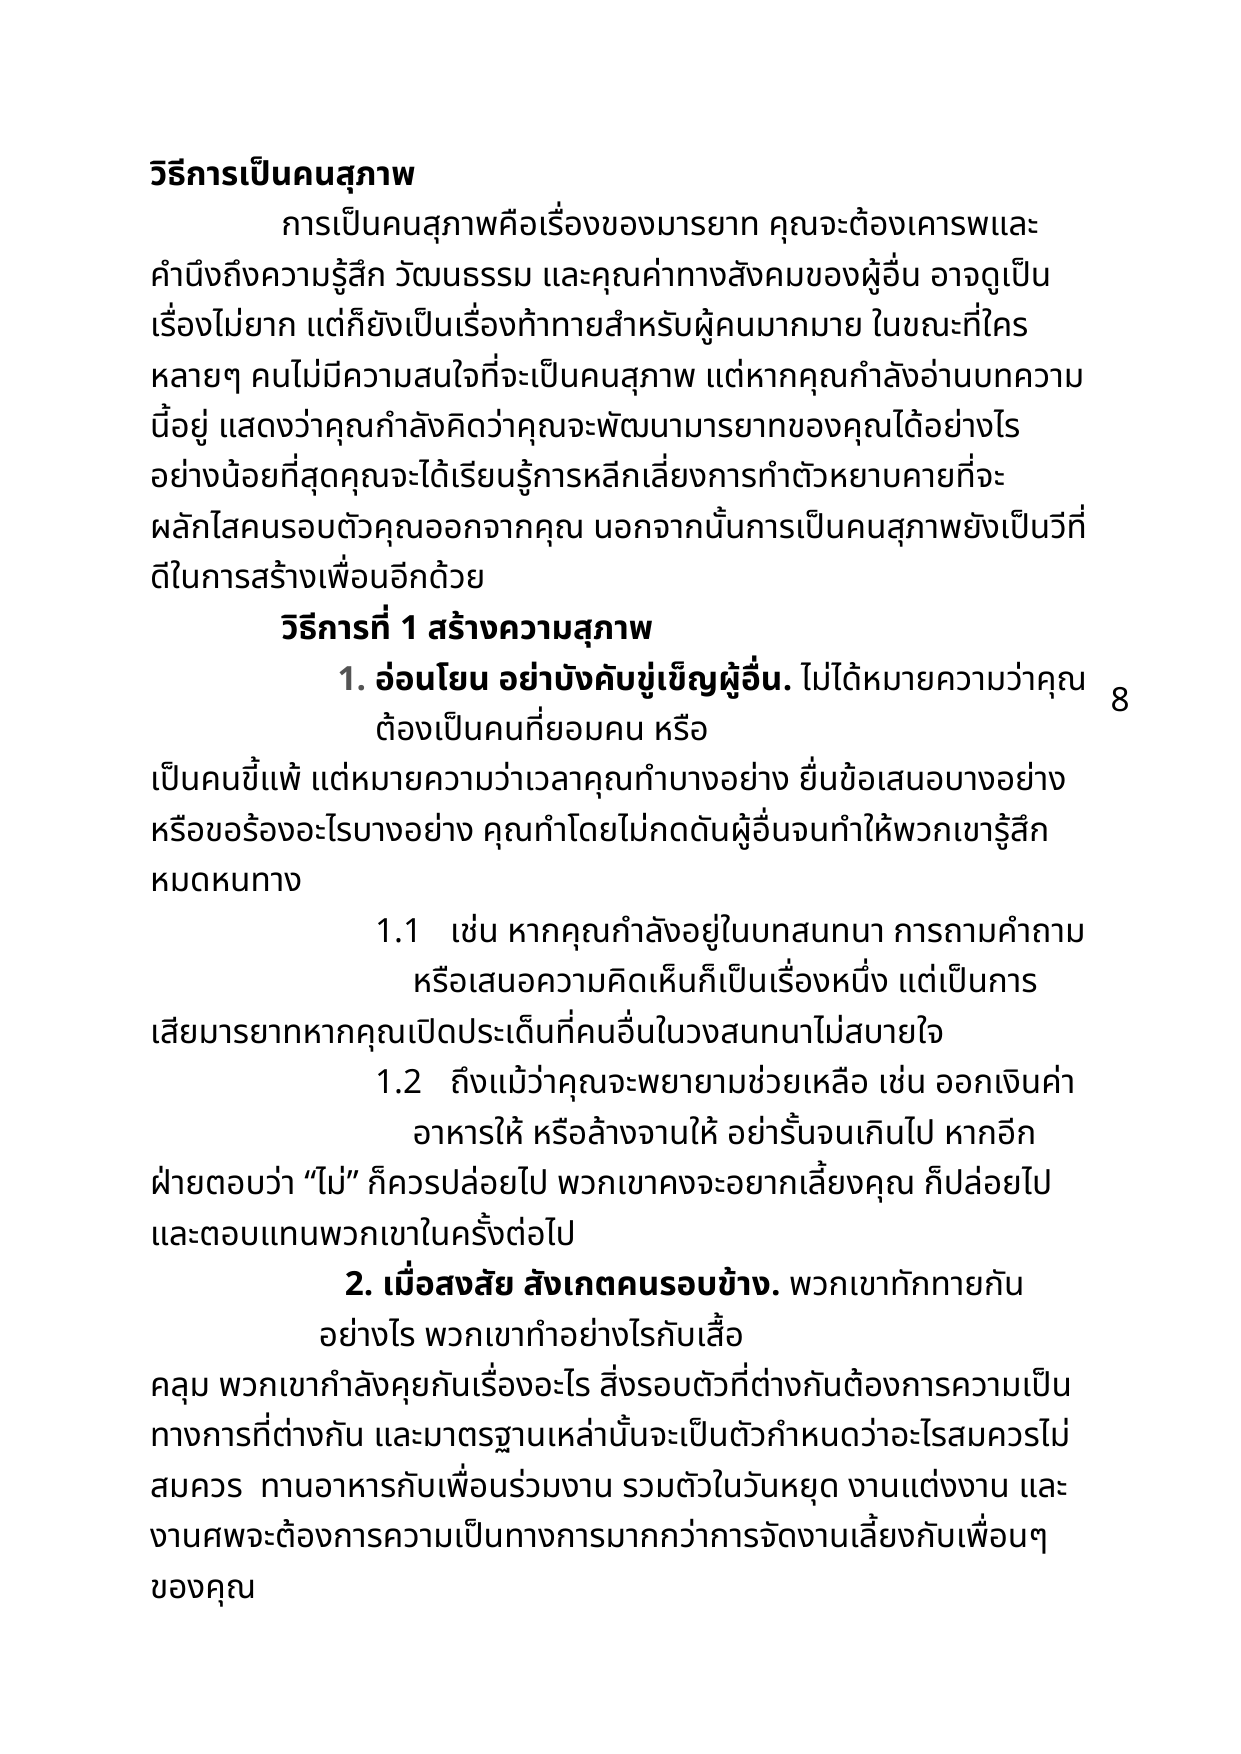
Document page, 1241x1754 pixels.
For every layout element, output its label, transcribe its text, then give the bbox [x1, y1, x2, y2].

list 2. เมื่อสงสัย สังเกตคนรอบข้าง. พวกเขาทักทายกันอย่างไร พวกเขาทำอย่างไรกับเสื้อ [319, 1260, 1090, 1361]
text คลุม พวกเขากำลังคุยกันเรื่องอะไร สิ่งรอบตัวที่ต่างกันต้องการความเป็นทางการที่ต่างกัน และมาตรฐานเหล่านั้นจะเป็นตัวกำหนดว่าอะไรสมควรไม่สมควร ทานอาหารกับเพื่อนร่วมงาน รวมตัวในวันหยุด งานแต่งงาน และงานศพจะต้องการความเป็นทางการมากกว่าการจัดงานเลี้ยงกับเพื่อนๆ ของคุณ [150, 1361, 1090, 1613]
list เช่น หากคุณกำลังอยู่ในบทสนทนา การถามคำถามหรือเสนอความคิดเห็นก็เป็นเรื่องหนึ่ง แต่เป็นการ [375, 907, 1090, 1008]
text เสียมารยาทหากคุณเปิดประเด็นที่คนอื่นในวงสนทนาไม่สบายใจ [150, 1008, 1090, 1058]
text วิธีการเป็นคนสุภาพ [150, 150, 1090, 200]
list อ่อนโยน อย่าบังคับขู่เข็ญผู้อื่น. ไม่ได้หมายความว่าคุณต้องเป็นคนที่ยอมคน หรือ [337, 654, 783, 755]
text วิธีการที่ 1 สร้างความสุภาพ [150, 604, 1090, 654]
text ฝ่ายตอบว่า “ไม่” ก็ควรปล่อยไป พวกเขาคงจะอยากเลี้ยงคุณ ก็ปล่อยไป และตอบแทนพวกเขาในครั้งต่อไป [150, 1159, 1090, 1260]
text เป็นคนขี้แพ้ แต่หมายความว่าเวลาคุณทำบางอย่าง ยื่นข้อเสนอบางอย่าง หรือขอร้องอะไรบางอย่าง คุณทำโดยไม่กดดันผู้อื่นจนทำให้พวกเขารู้สึกหมดหนทาง [302, 755, 1090, 907]
text การเป็นคนสุภาพคือเรื่องของมารยาท คุณจะต้องเคารพและคำนึงถึงความรู้สึก วัฒนธรรม และคุณค่าทางสังคมของผู้อื่น อาจดูเป็นเรื่องไม่ยาก แต่ก็ยังเป็นเรื่องท้าทายสำหรับผู้คนมากมาย ในขณะที่ใครหลายๆ คนไม่มีความสนใจที่จะเป็นคนสุภาพ แต่หากคุณกำลังอ่านบทความนี้อยู่ แสดงว่าคุณกำลังคิดว่าคุณจะพัฒนามารยาทของคุณได้อย่างไร อย่างน้อยที่สุดคุณจะได้เรียนรู้การหลีกเลี่ยงการทำตัวหยาบคายที่จะผลักไสคนรอบตัวคุณออกจากคุณ นอกจากนั้นการเป็นคนสุภาพยังเป็นวีที่ดีในการสร้างเพื่อนอีกด้วย [150, 200, 1090, 604]
list ถึงแม้ว่าคุณจะพยายามช่วยเหลือ เช่น ออกเงินค่าอาหารให้ หรือล้างจานให้ อย่ารั้นจนเกินไป หากอีก [375, 1058, 1090, 1159]
list อ่อนโยน อย่าบังคับขู่เข็ญผู้อื่น. ไม่ได้หมายความว่าคุณต้องเป็นคนที่ยอมคน หรือ [709, 654, 1090, 755]
